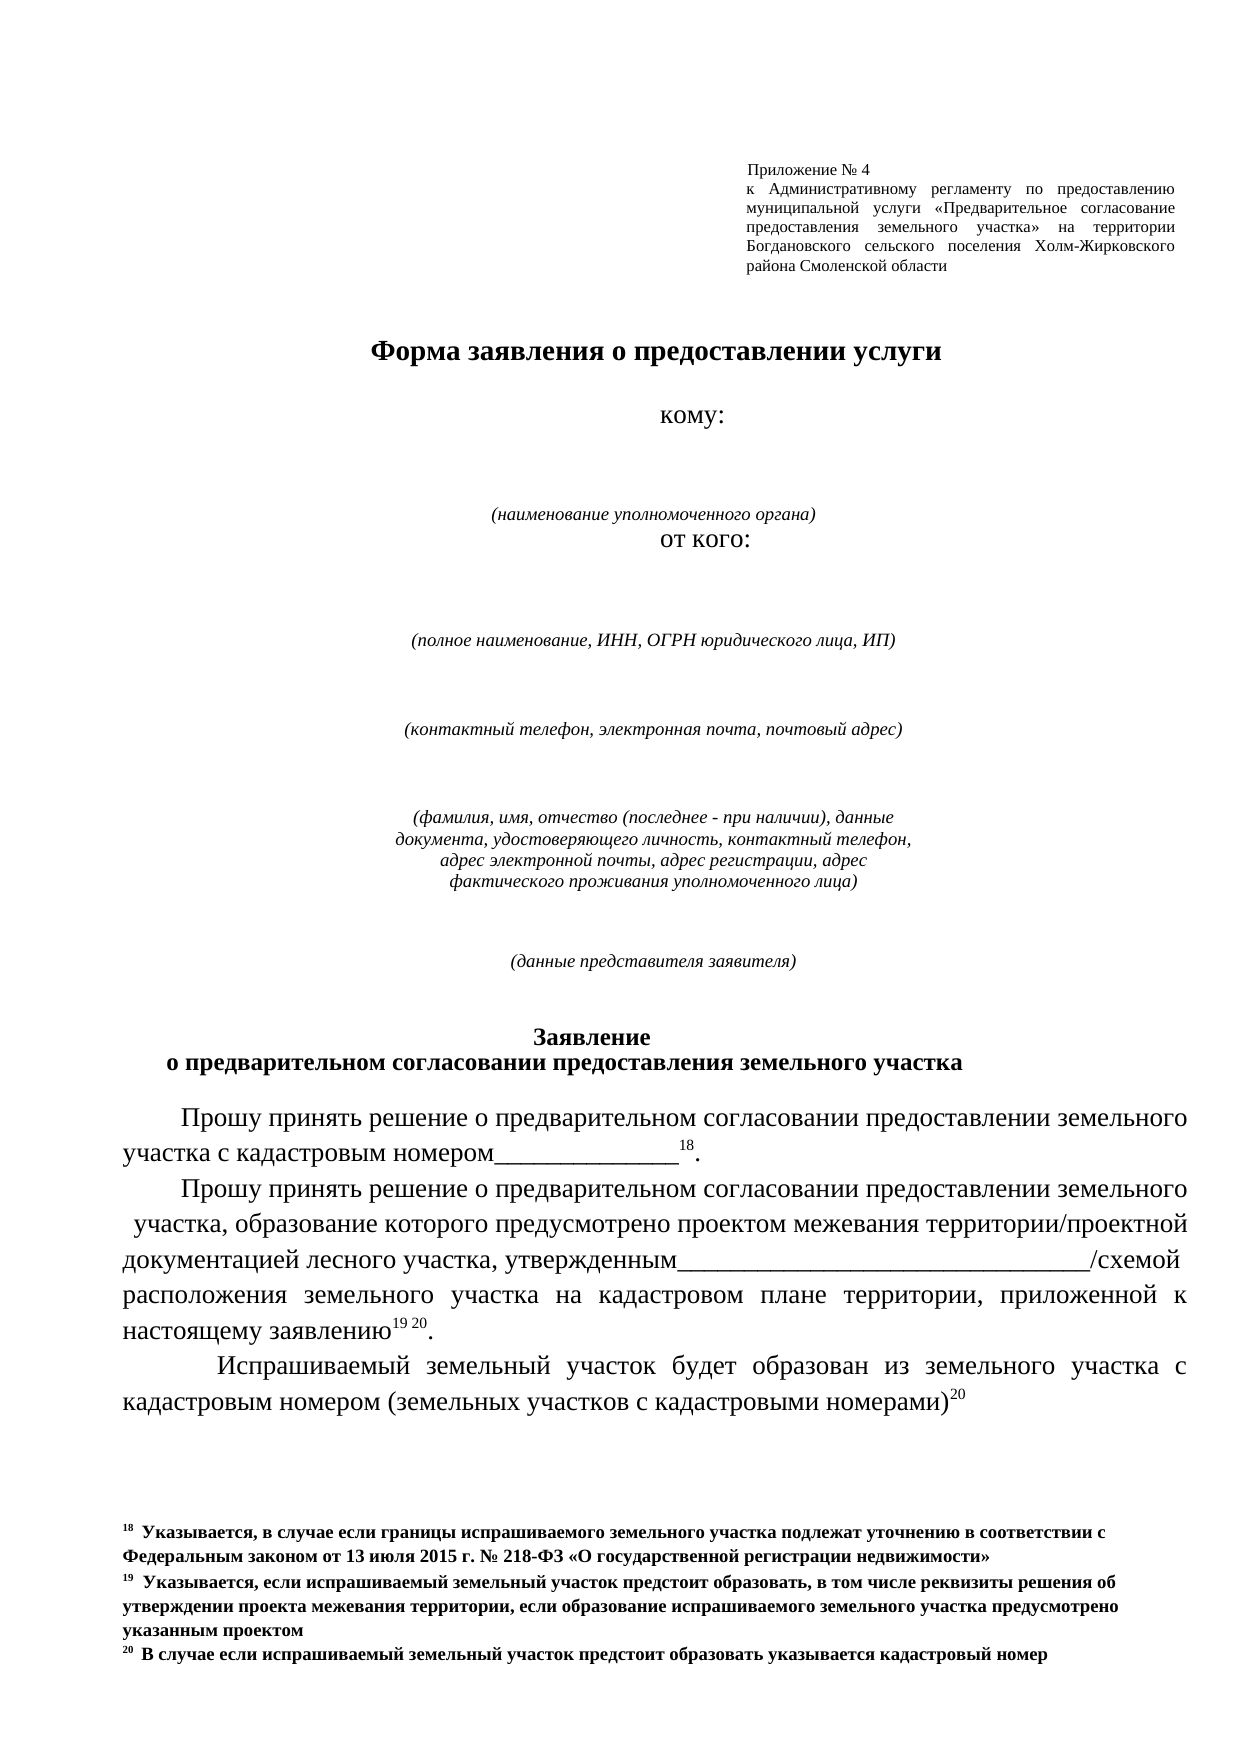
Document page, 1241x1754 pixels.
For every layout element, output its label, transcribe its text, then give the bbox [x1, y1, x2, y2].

text (полное наименование, ИНН, ОГРН юридического лица, ИП) [122, 632, 1184, 650]
text Испрашиваемый земельный участок будет образован из земельного участка с кадастровым номером (земельных участков с кадастровыми номерами)20 [122, 1346, 1188, 1417]
text Прошу принять решение о предварительном согласовании предоставлении земельного участка, образование которого предусмотрено проектом межевания территории/проектной [122, 1169, 1188, 1240]
text 18 Указывается, в случае если границы испрашиваемого земельного участка подлежат уточнению в соответствии с Федеральным законом от 13 июля 2015 г. № 218-ФЗ «О государственной регистрации недвижимости» [122, 1520, 1124, 1567]
text 20 В случае если испрашиваемый земельный участок предстоит образовать указывается кадастровый номер [122, 1642, 1168, 1665]
text от кого: [660, 525, 1188, 552]
text (контактный телефон, электронная почта, почтовый адрес) [122, 720, 1184, 739]
text Приложение № 4 [37, 159, 1175, 179]
text (данные представителя заявителя) [122, 953, 1184, 971]
text Прошу принять решение о предварительном согласовании предоставлении земельного [122, 1098, 1188, 1133]
text Форма заявления о предоставлении услуги [370, 337, 1188, 366]
text о предварительном согласовании предоставления земельного участка [166, 1051, 1188, 1076]
text 19 Указывается, если испрашиваемый земельный участок предстоит образовать, в том числе реквизиты решения об утверждении проекта межевания территории, если образование испрашиваемого земельного участка предусмотрено указанным проектом [122, 1570, 1168, 1641]
text кому: [660, 402, 1188, 429]
text Заявление [533, 1026, 1188, 1051]
text (наименование уполномоченного органа) [122, 506, 1184, 524]
text (фамилия, имя, отчество (последнее - при наличии), данные документа, удостоверяющего личность, контактный телефон, адрес электронной почты, адрес регистрации, адрес фактического проживания уполномоченного лица) [122, 806, 1184, 892]
text к Административному регламенту по предоставлению муниципальной услуги «Предварительное согласование предоставления земельного участка» на территории Богдановского сельского поселения Холм-Жирковского района Смоленской области [746, 179, 1175, 274]
text документацией лесного участка, утвержденным /схемой [122, 1240, 1188, 1275]
text участка с кадастровым номером 18. [122, 1133, 1188, 1169]
text расположения земельного участка на кадастровом плане территории, приложенной к настоящему заявлению19 20. [122, 1275, 1188, 1346]
